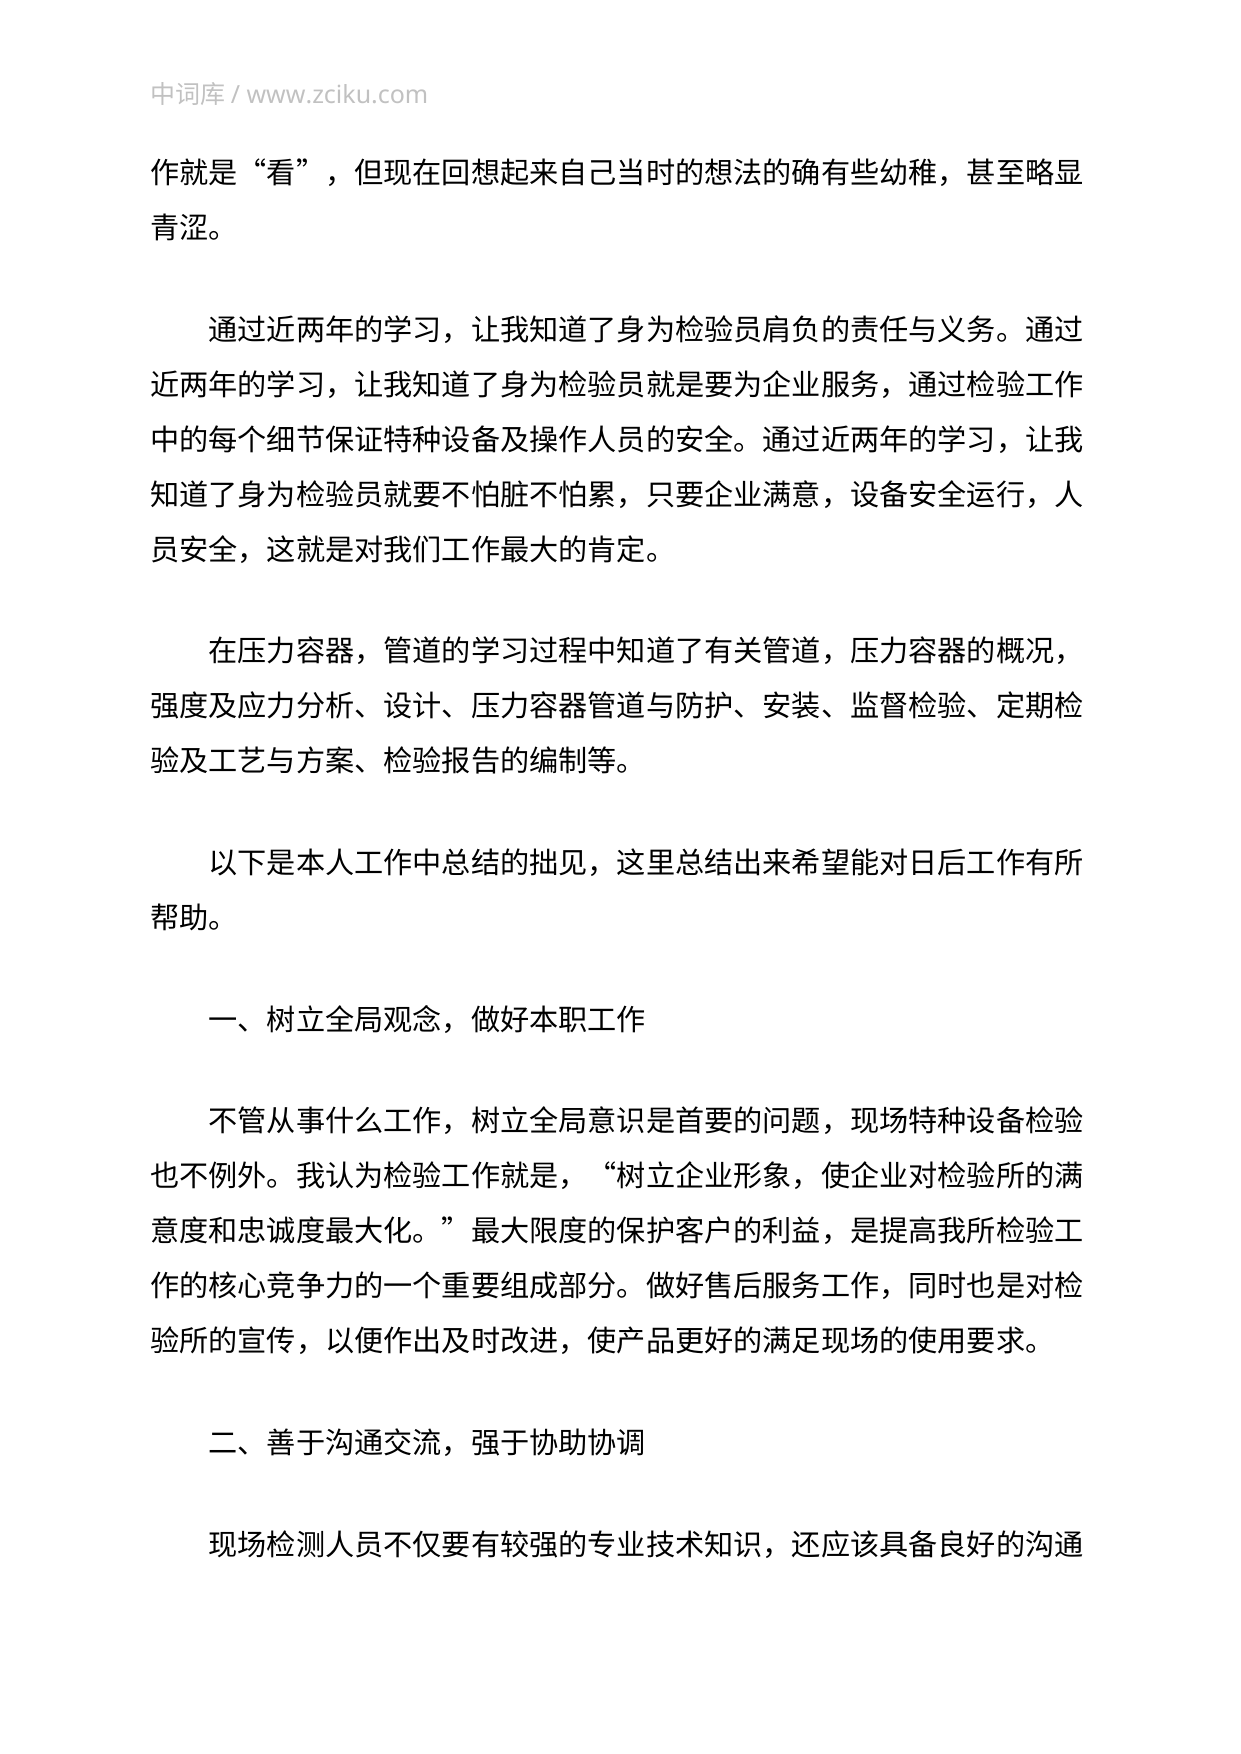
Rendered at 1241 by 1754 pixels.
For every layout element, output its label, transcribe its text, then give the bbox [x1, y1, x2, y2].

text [150, 1521, 1090, 1563]
text 通过近两年的学习，让我知道了身为检验员肩负的责任与义务。通过近两年的学习，让我知道了身为检验员就是要为企业服务，通过检验工作中的每个细节保证特种设备及操作人员的安全。通过近两年的学习，让我知道了身为检验员就要不怕脏不怕累，只要企业满意，设备安全运行，人员安全，这就是对我们工作最大的肯定。 [150, 307, 1090, 568]
text 不管从事什么工作，树立全局意识是首要的问题，现场特种设备检验也不例外。我认为检验工作就是，“树立企业形象，使企业对检验所的满意度和忠诚度最大化。”最大限度的保护客户的利益，是提高我所检验工作的核心竞争力的一个重要组成部分。做好售后服务工作，同时也是对检验所的宣传，以便作出及时改进，使产品更好的满足现场的使用要求。 [150, 1098, 1090, 1360]
text 在压力容器，管道的学习过程中知道了有关管道，压力容器的概况，强度及应力分析、设计、压力容器管道与防护、安装、监督检验、定期检验及工艺与方案、检验报告的编制等。 [150, 628, 1090, 780]
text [150, 150, 1090, 247]
text 以下是本人工作中总结的拙见，这里总结出来希望能对日后工作有所帮助。 [150, 839, 1090, 937]
text 一、树立全局观念，做好本职工作 [150, 996, 1090, 1038]
text 二、善于沟通交流，强于协助协调 [150, 1419, 1090, 1462]
